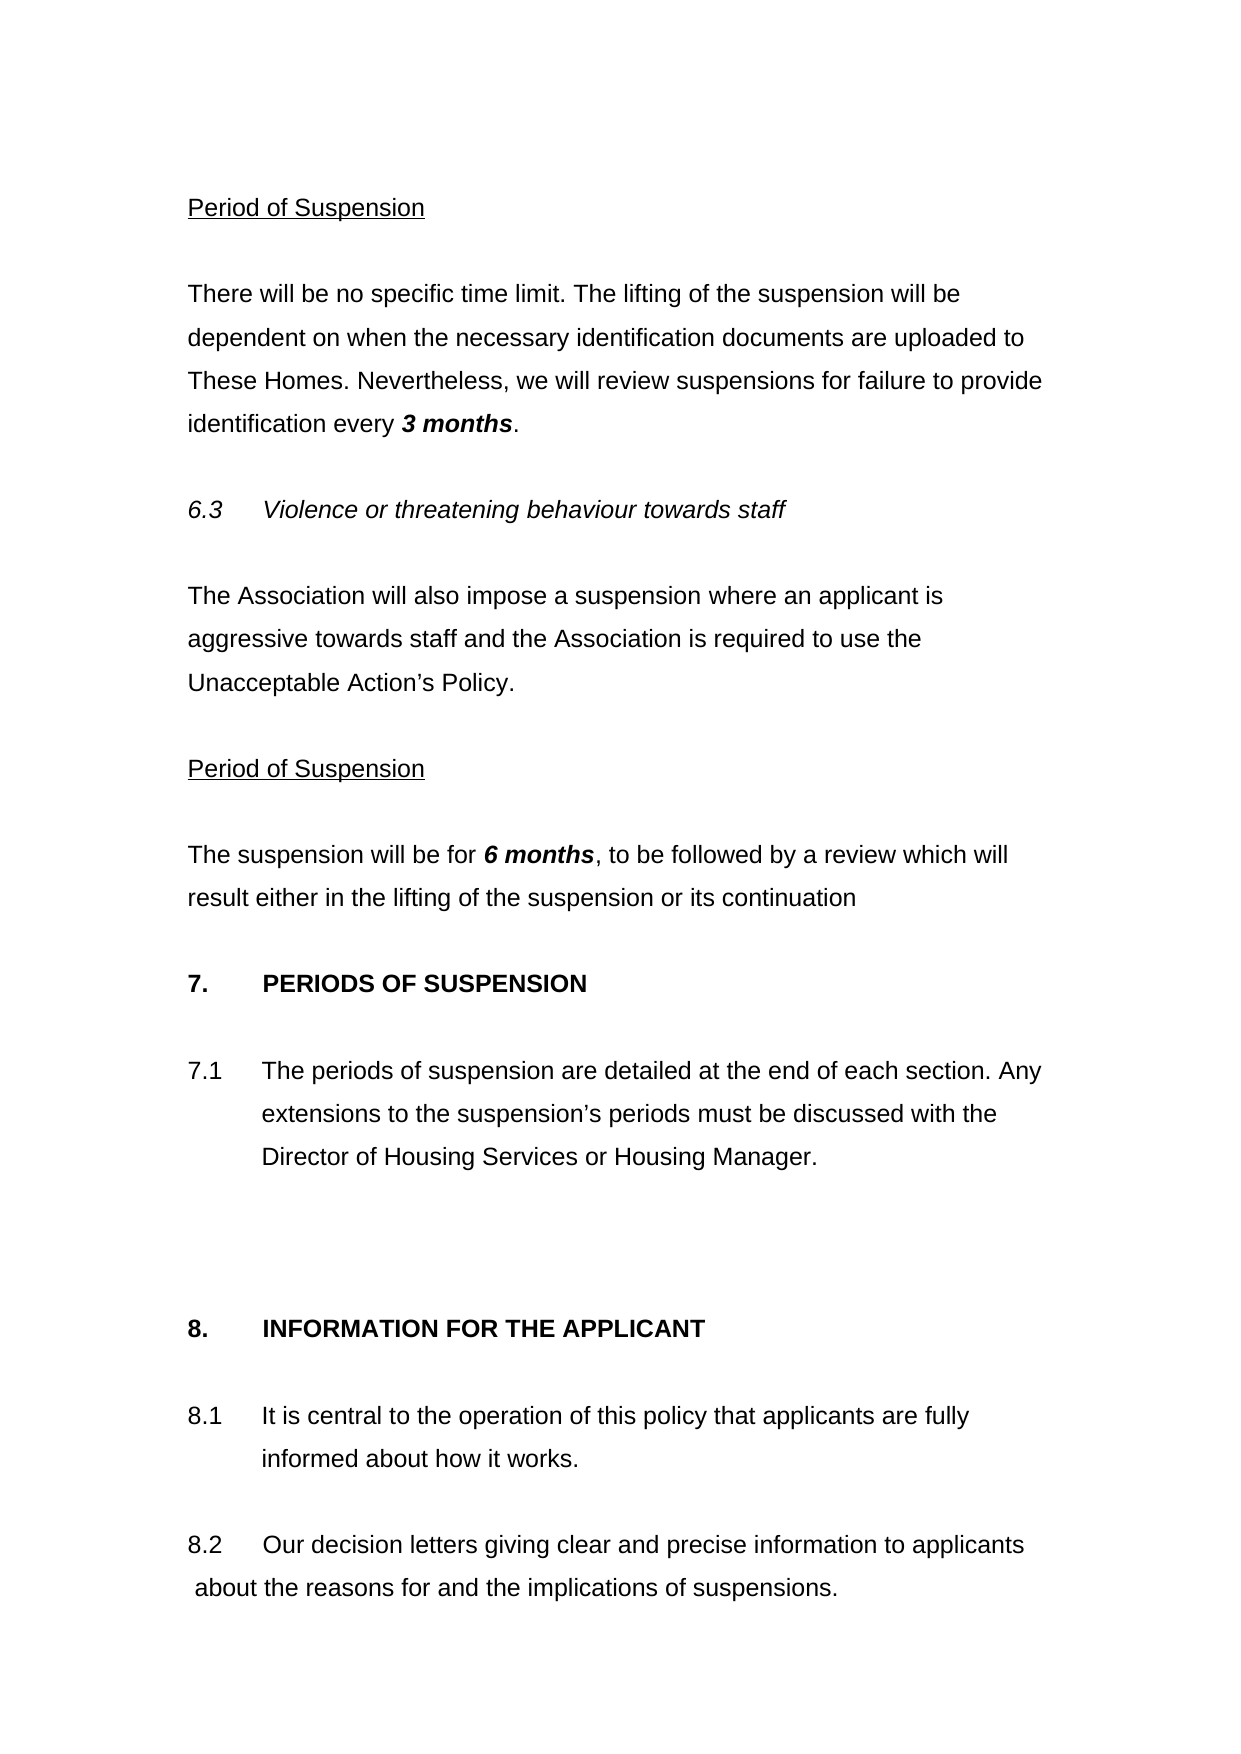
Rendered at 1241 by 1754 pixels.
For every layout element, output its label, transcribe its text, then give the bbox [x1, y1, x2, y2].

text 7.1 The periods of suspension are detailed at the end of each section. Any extensions to the suspension’s periods must be discussed with the Director of Housing Services or Housing Manager. [187, 1056, 1053, 1171]
text Period of Suspension [187, 754, 1053, 782]
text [187, 1573, 1053, 1602]
text 8.2 Our decision letters giving clear and precise information to applicants [187, 1530, 1053, 1559]
text 8.1 It is central to the operation of this policy that applicants are fully informed about how it works. [187, 1401, 1053, 1516]
text Period of Suspension [187, 193, 1053, 222]
text The suspension will be for 6 months, to be followed by a review which will result either in the lifting of the suspension or its continuation [187, 840, 1053, 912]
text 7. PERIODS OF SUSPENSION [187, 969, 1053, 1041]
text 6.3 Violence or threatening behaviour towards staff [187, 495, 1053, 524]
text There will be no specific time limit. The lifting of the suspension will be dependent on when the necessary identification documents are uploaded to These Homes. Nevertheless, we will review suspensions for failure to provide identification every 3 months. [187, 279, 1053, 437]
text 8. INFORMATION FOR THE APPLICANT [187, 1314, 1053, 1386]
text The Association will also impose a suspension where an applicant is aggressive towards staff and the Association is required to use the Unacceptable Action’s Policy. [187, 581, 1053, 696]
